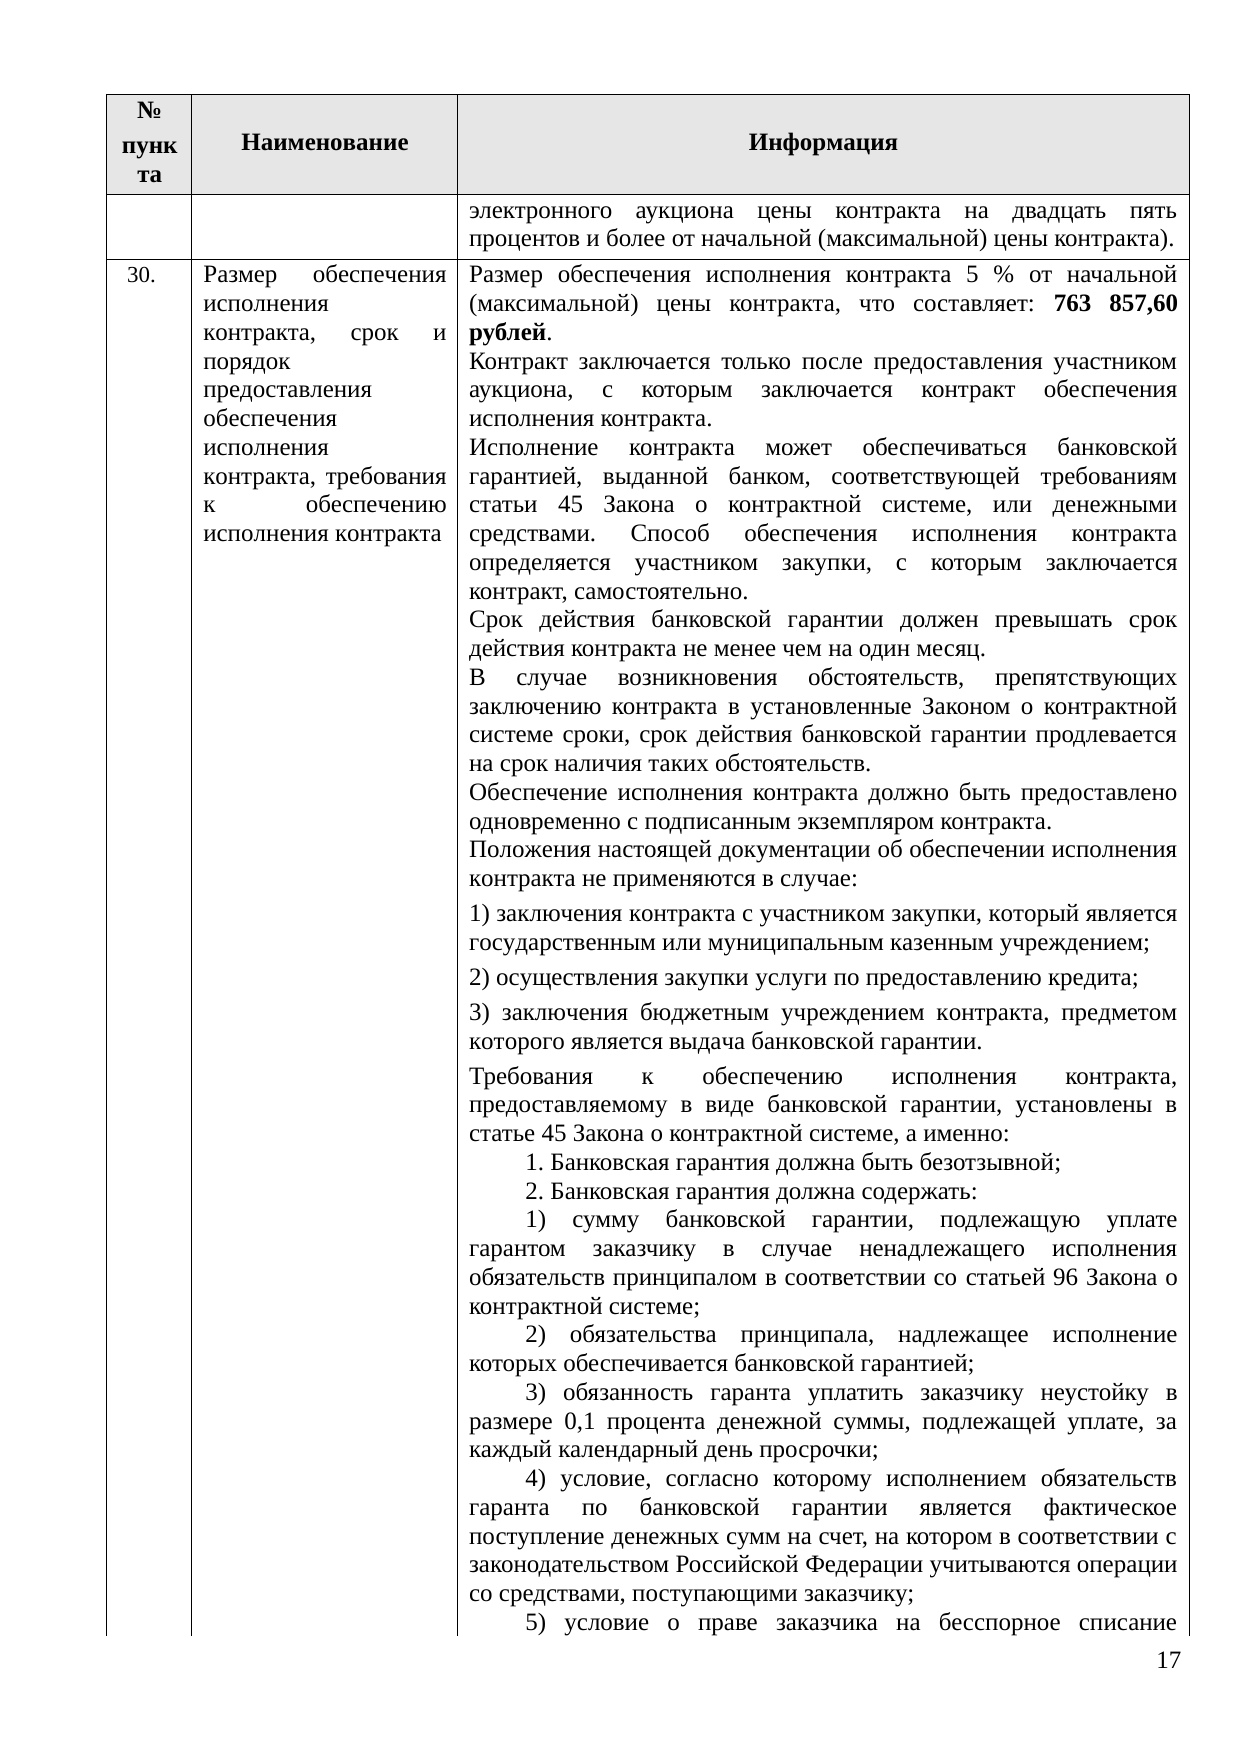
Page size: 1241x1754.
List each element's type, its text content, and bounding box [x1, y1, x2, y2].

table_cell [458, 260, 1189, 1636]
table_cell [458, 195, 1189, 258]
table_header Информация [458, 95, 1189, 194]
table_cell [107, 195, 191, 258]
table_header № пункта [107, 95, 191, 194]
table_header Наименование [192, 95, 457, 194]
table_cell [192, 260, 457, 1636]
table_cell [107, 260, 191, 1636]
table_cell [192, 195, 457, 258]
